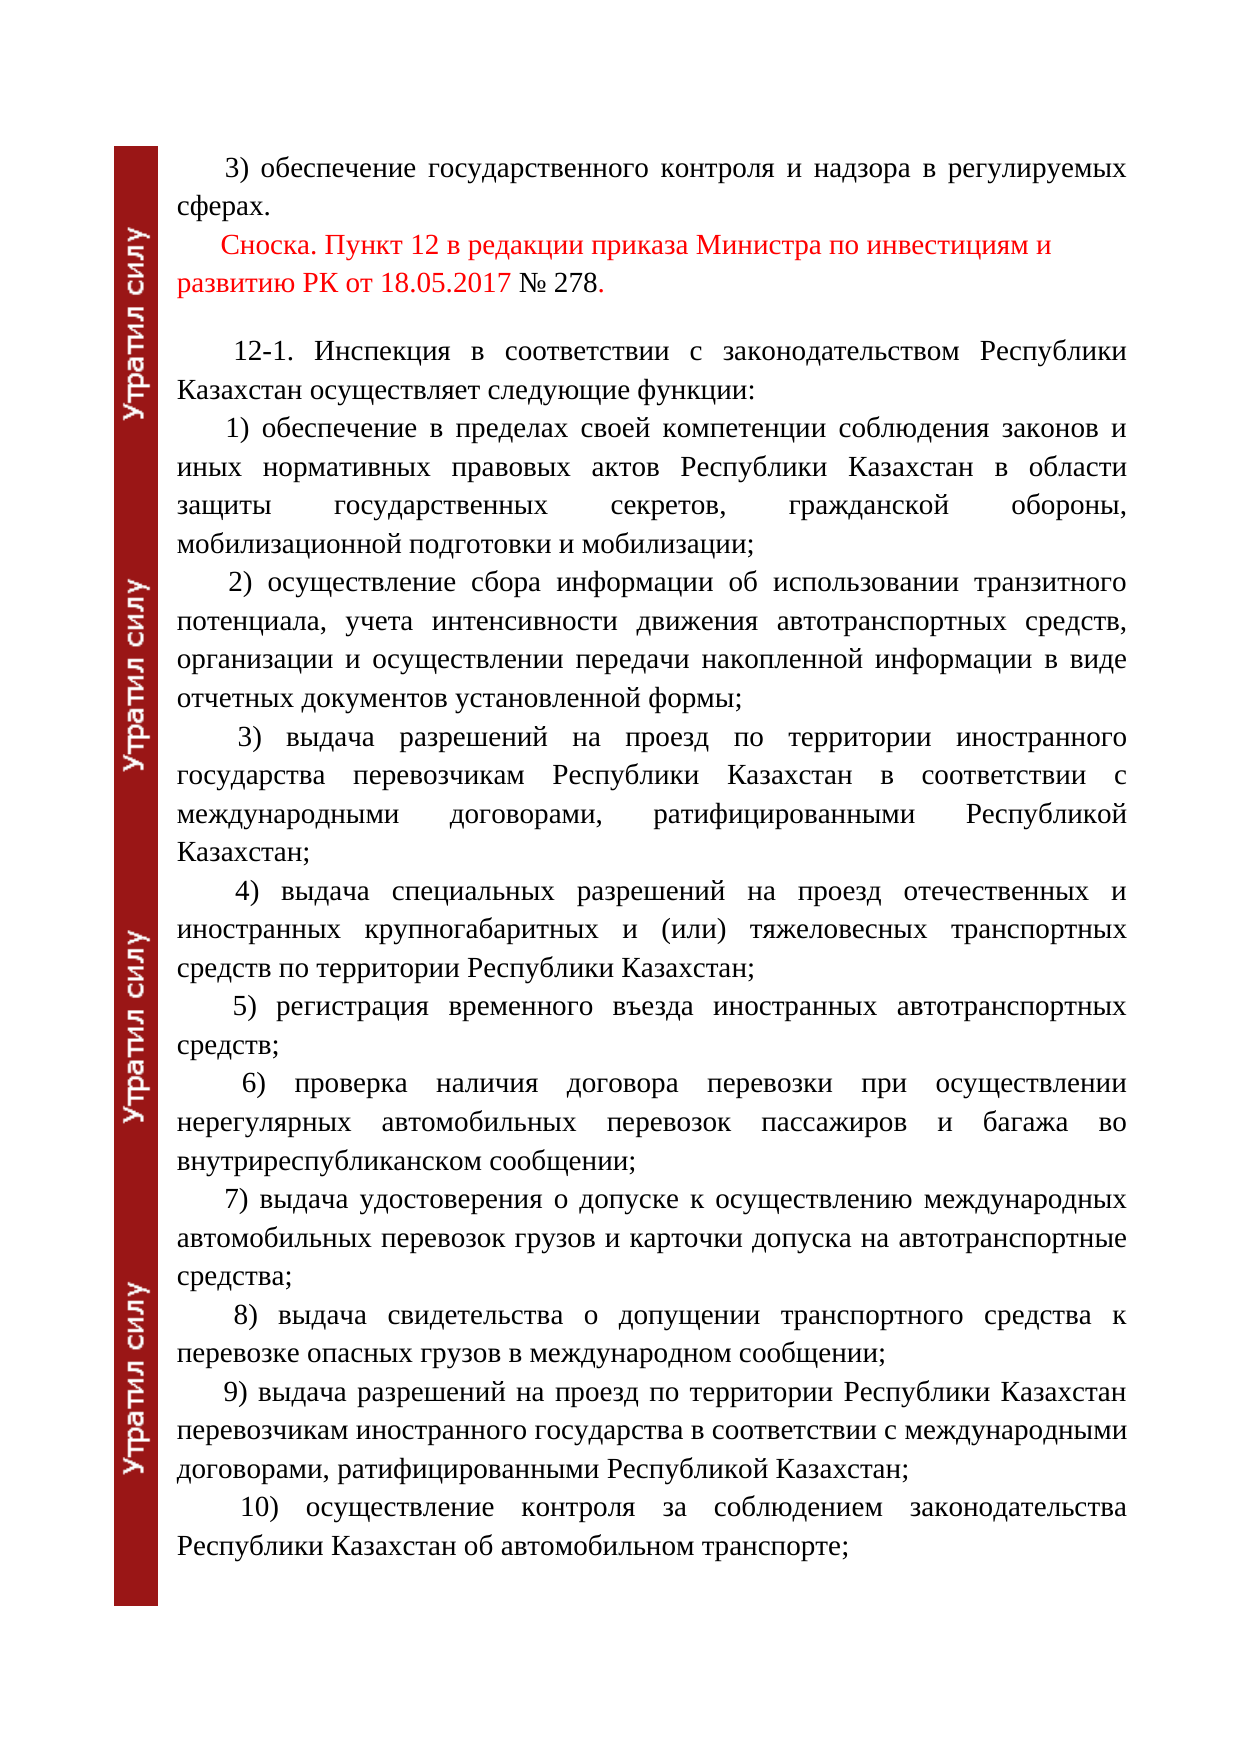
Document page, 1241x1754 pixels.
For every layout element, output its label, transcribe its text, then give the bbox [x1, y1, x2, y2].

text 8) выдача свидетельства о допущении транспортного средства к перевозке опасных грузов в международном сообщении; [112, 1297, 1128, 1369]
picture [114, 1061, 158, 1066]
picture [114, 1484, 158, 1489]
picture [114, 146, 158, 150]
picture [114, 1292, 158, 1297]
text 5) регистрация временного въезда иностранных автотранспортных средств; [112, 988, 1128, 1061]
picture [114, 1176, 158, 1181]
picture [114, 222, 158, 227]
picture [114, 405, 158, 410]
picture [114, 1562, 158, 1606]
picture [114, 329, 158, 333]
picture [114, 559, 158, 564]
picture [114, 1369, 158, 1374]
text 6) проверка наличия договора перевозки при осуществлении нерегулярных автомобильных перевозок пассажиров и багажа во внутриреспубликанском сообщении; [112, 1066, 1128, 1176]
text 9) выдача разрешений на проезд по территории Республики Казахстан перевозчикам иностранного государства в соответствии с международными договорами, ратифицированными Республикой Казахстан; [112, 1374, 1128, 1484]
text 2) осуществление сбора информации об использовании транзитного потенциала, учета интенсивности движения автотранспортных средств, организации и осуществлении передачи накопленной информации в виде отчетных документов установленной формы; [112, 564, 1128, 714]
text Сноска. Пункт 12 в редакции приказа Министра по инвестициям и развитию РК от 18.05.2017 № 278. [112, 227, 1128, 329]
picture [114, 868, 158, 873]
text 7) выдача удостоверения о допуске к осуществлению международных автомобильных перевозок грузов и карточки допуска на автотранспортные средства; [112, 1181, 1128, 1292]
text 10) осуществление контроля за соблюдением законодательства Республики Казахстан об автомобильном транспорте; [112, 1489, 1128, 1562]
picture [114, 714, 158, 719]
text 4) выдача специальных разрешений на проезд отечественных и иностранных крупногабаритных и (или) тяжеловесных транспортных средств по территории Республики Казахстан; [112, 873, 1128, 983]
text 3) обеспечение государственного контроля и надзора в регулируемых сферах. [112, 150, 1128, 222]
text 12-1. Инспекция в соответствии с законодательством Республики Казахстан осуществляет следующие функции: [112, 333, 1128, 405]
picture [114, 983, 158, 988]
text 3) выдача разрешений на проезд по территории иностранного государства перевозчикам Республики Казахстан в соответствии с международными договорами, ратифицированными Республикой Казахстан; [112, 719, 1128, 868]
text 1) обеспечение в пределах своей компетенции соблюдения законов и иных нормативных правовых актов Республики Казахстан в области защиты государственных секретов, гражданской обороны, мобилизационной подготовки и мобилизации; [112, 410, 1128, 559]
